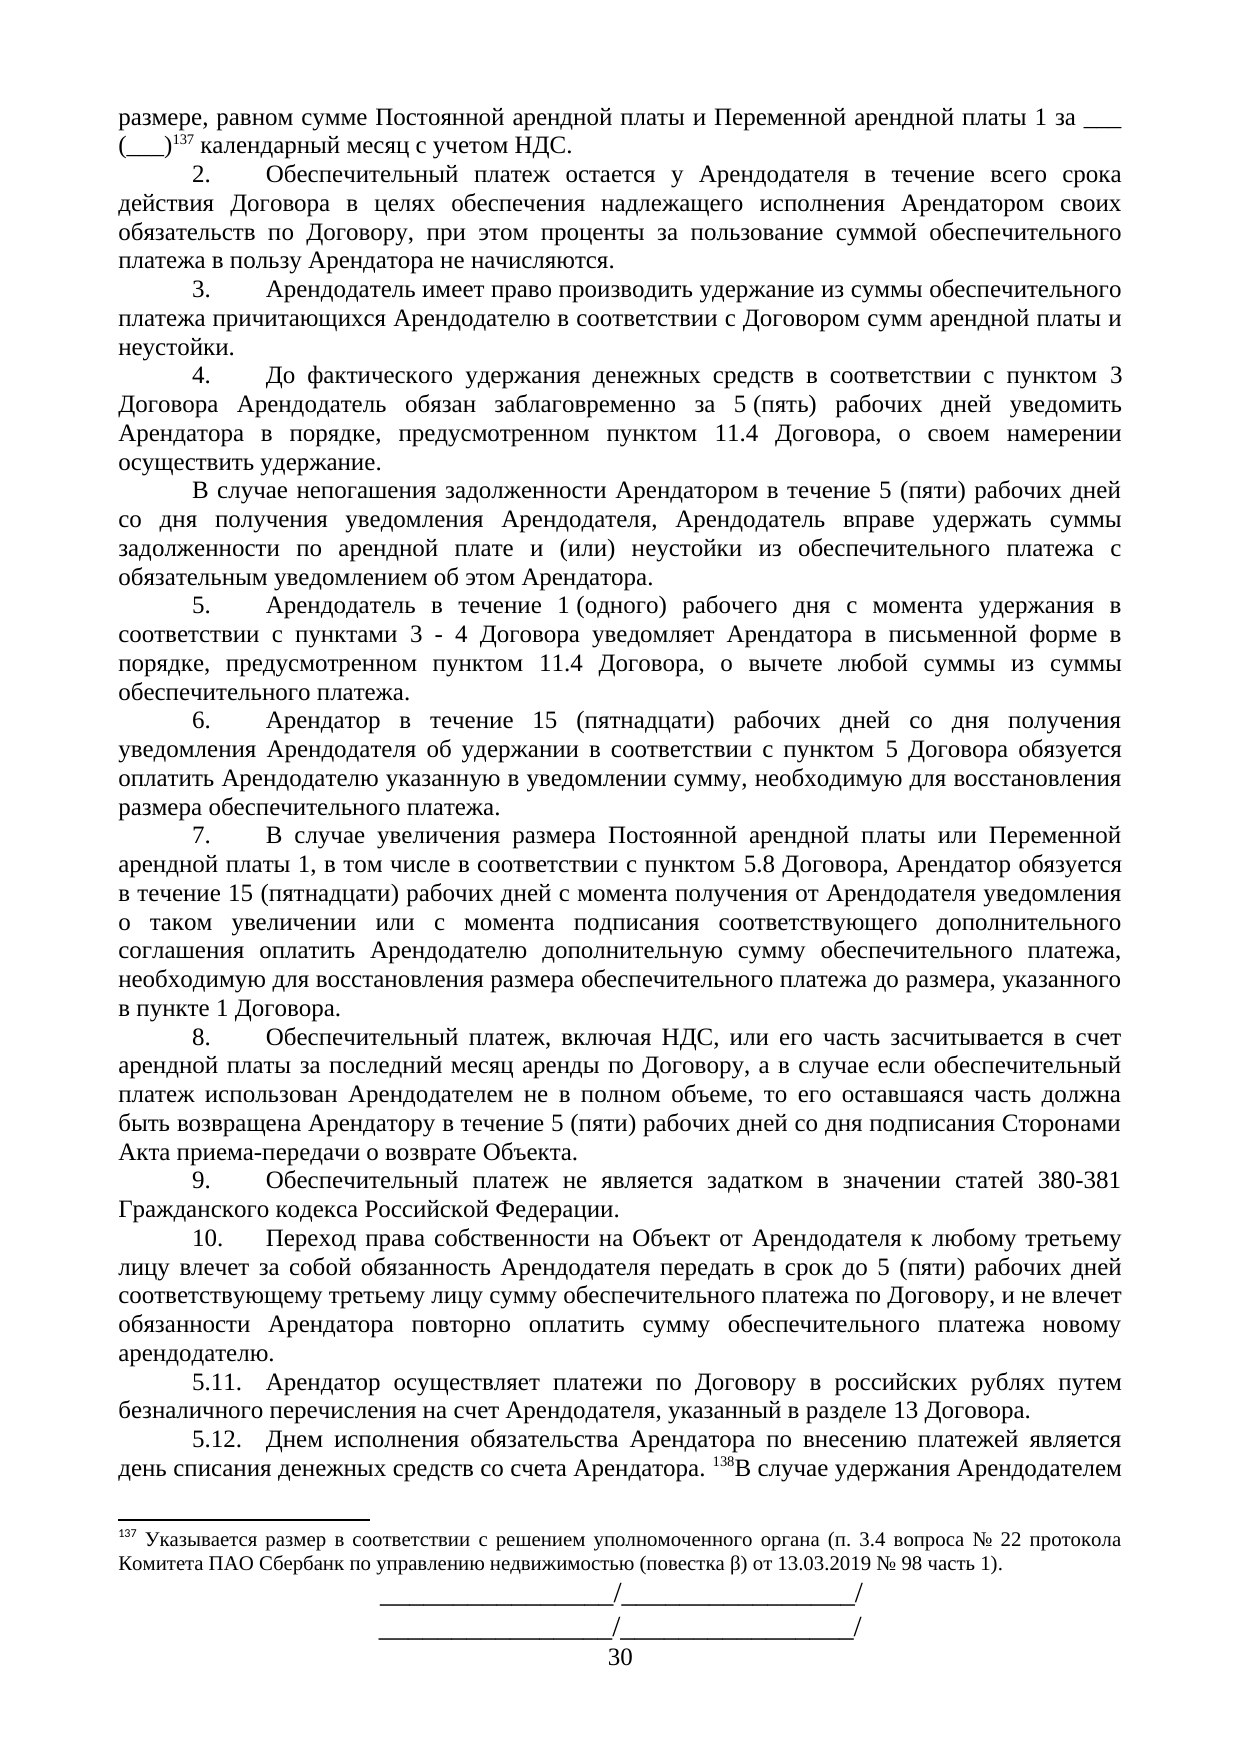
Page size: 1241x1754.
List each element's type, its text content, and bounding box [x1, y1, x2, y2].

list Обеспечительный платеж остается у Арендодателя в течение всего срока действия Договора в целях обеспечения надлежащего исполнения Арендатором своих обязательств по Договору, при этом проценты за пользование суммой обеспечительного платежа в пользу Арендатора не начисляются. [118, 159, 1122, 274]
list В случае непогашения задолженности Арендатором в течение 5 (пяти) рабочих дней со дня получения уведомления Арендодателя, Арендодатель вправе удержать суммы задолженности по арендной плате и (или) неустойки из обеспечительного платежа с обязательным уведомлением об этом Арендатора. [118, 476, 1122, 591]
list До фактического удержания денежных средств в соответствии с пунктом 4.10.3 Договора Арендодатель обязан заблаговременно за 5 (пять) рабочих дней уведомить Арендатора в порядке, предусмотренном пунктом 11.4 Договора, о своем намерении осуществить удержание. [118, 361, 1122, 476]
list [118, 1424, 1122, 1482]
list Арендодатель в течение 1 (одного) рабочего дня с момента удержания в соответствии с пунктами 4.10.3 - 4.10.4 Договора уведомляет Арендатора в письменной форме в порядке, предусмотренном пунктом 11.4 Договора, о вычете любой суммы из суммы обеспечительного платежа. [118, 591, 1122, 706]
list Обеспечительный платеж не является задатком в значении статей 380-381 Гражданского кодекса Российской Федерации. [118, 1166, 1122, 1223]
list Переход права собственности на Объект от Арендодателя к любому третьему лицу влечет за собой обязанность Арендодателя передать в срок до 5 (пяти) рабочих дней соответствующему третьему лицу сумму обеспечительного платежа по Договору, и не влечет обязанности Арендатора повторно оплатить сумму обеспечительного платежа новому арендодателю. [118, 1223, 1122, 1367]
list Обеспечительный платеж, включая НДС, или его часть засчитывается в счет арендной платы за последний месяц аренды по Договору, а в случае если обеспечительный платеж использован Арендодателем не в полном объеме, то его оставшаяся часть должна быть возвращена Арендатору в течение 5 (пяти) рабочих дней со дня подписания Сторонами Акта приема-передачи о возврате Объекта. [118, 1022, 1122, 1166]
list Арендатор осуществляет платежи по Договору в российских рублях путем безналичного перечисления на счет Арендодателя, указанный в разделе 13 Договора. [118, 1367, 1122, 1424]
list В течение 5 (пяти) рабочих дней со дня подписания Сторонами Договора Арендатор перечисляет на счет Арендодателя обеспечительный платеж, включая НДС, в размере, равном сумме Постоянной арендной платы и Переменной арендной платы 1 за ___ (___) календарный месяц с учетом НДС. [118, 102, 1122, 159]
list Арендатор в течение 15 (пятнадцати) рабочих дней со дня получения уведомления Арендодателя об удержании в соответствии с пунктом 4.10.5 Договора обязуется оплатить Арендодателю указанную в уведомлении сумму, необходимую для восстановления размера обеспечительного платежа. [118, 706, 1122, 821]
list Арендодатель имеет право производить удержание из суммы обеспечительного платежа причитающихся Арендодателю в соответствии с Договором сумм арендной платы и неустойки. [118, 274, 1122, 361]
list В случае увеличения размера Постоянной арендной платы или Переменной арендной платы 1, в том числе в соответствии с пунктом 4.8 Договора, Арендатор обязуется в течение 15 (пятнадцати) рабочих дней с момента получения от Арендодателя уведомления о таком увеличении или с момента подписания соответствующего дополнительного соглашения оплатить Арендодателю дополнительную сумму обеспечительного платежа, необходимую для восстановления размера обеспечительного платежа до размера, указанного в пункте 4.10.1 Договора. [118, 821, 1122, 1022]
